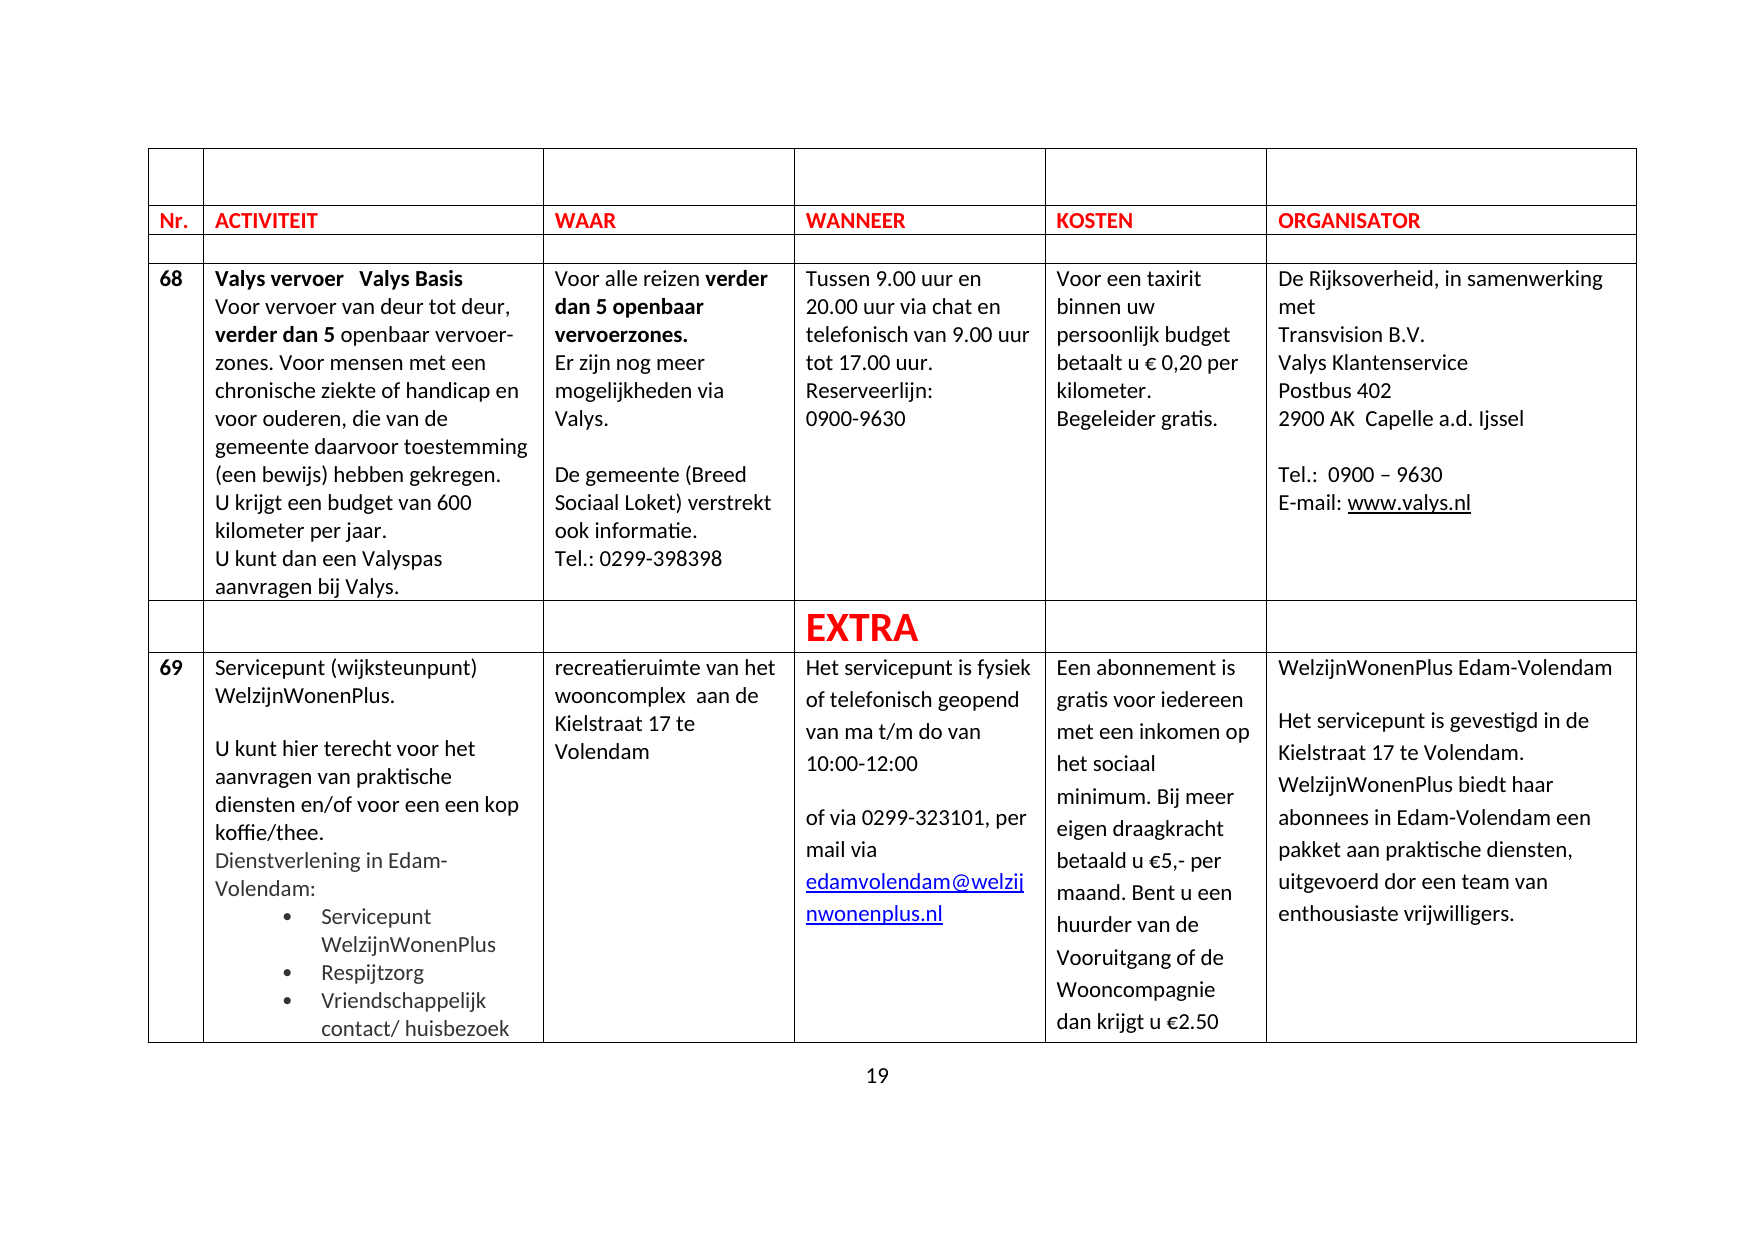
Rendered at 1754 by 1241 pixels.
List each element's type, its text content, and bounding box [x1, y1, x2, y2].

table_cell WANNEER [795, 206, 1045, 234]
table_cell 69 [149, 653, 203, 1042]
table_cell Tussen 9.00 uur en 20.00 uur via chat en telefonisch van 9.00 uur tot 17.00 uur. Reserveerlijn: 0900-9630 [795, 264, 1045, 600]
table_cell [544, 653, 794, 1042]
table_cell KOSTEN [1046, 206, 1266, 234]
table_cell [1046, 601, 1266, 652]
table_cell Valys vervoer Valys Basis Voor vervoer van deur tot deur, verder dan 5 openbaar vervoer- zones. Voor mensen met een chronische ziekte of handicap en voor ouderen, die van de gemeente daarvoor toestemming (een bewijs) hebben gekregen. U krijgt een budget van 600 kilometer per jaar. U kunt dan een Valyspas aanvragen bij Valys. [204, 264, 543, 600]
table_cell 67 [149, 149, 203, 205]
table_cell Voor een taxirit binnen uw persoonlijk budget betaalt u € 0,20 per kilometer. Begeleider gratis. [1046, 264, 1266, 600]
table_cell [204, 149, 543, 205]
table_cell [1267, 235, 1636, 263]
table_cell [149, 601, 203, 652]
table_cell [544, 601, 794, 652]
table_cell ORGANISATOR [1267, 206, 1636, 234]
table_cell De Rijksoverheid, in samenwerking met Transvision B.V. Valys Klantenservice Postbus 402 2900 AK Capelle a.d. Ijssel Tel.: 0900 – 9630 E-mail: www.valys.nl [1267, 264, 1636, 600]
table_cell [1267, 149, 1636, 205]
table_cell EXTRA [795, 601, 1045, 652]
table_cell Nr. [149, 206, 203, 234]
table_cell [204, 601, 543, 652]
table_cell WAAR [544, 206, 794, 234]
table_cell [1046, 235, 1266, 263]
table_cell ACTIVITEIT [204, 206, 543, 234]
table_cell [1267, 601, 1636, 652]
table_cell Voor alle reizen verder dan 5 openbaar vervoerzones. Er zijn nog meer mogelijkheden via Valys. De gemeente (Breed Sociaal Loket) verstrekt ook informatie. Tel.: 0299-398398 [544, 264, 794, 600]
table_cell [1046, 653, 1266, 1042]
table_cell [204, 235, 543, 263]
table_cell [795, 235, 1045, 263]
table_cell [795, 149, 1045, 205]
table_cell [1046, 149, 1266, 205]
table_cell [544, 149, 794, 205]
table_cell [544, 235, 794, 263]
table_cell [795, 653, 1045, 1042]
table_cell 68 [149, 264, 203, 600]
table_cell [149, 235, 203, 263]
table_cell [1267, 653, 1636, 1042]
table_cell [204, 653, 543, 1042]
